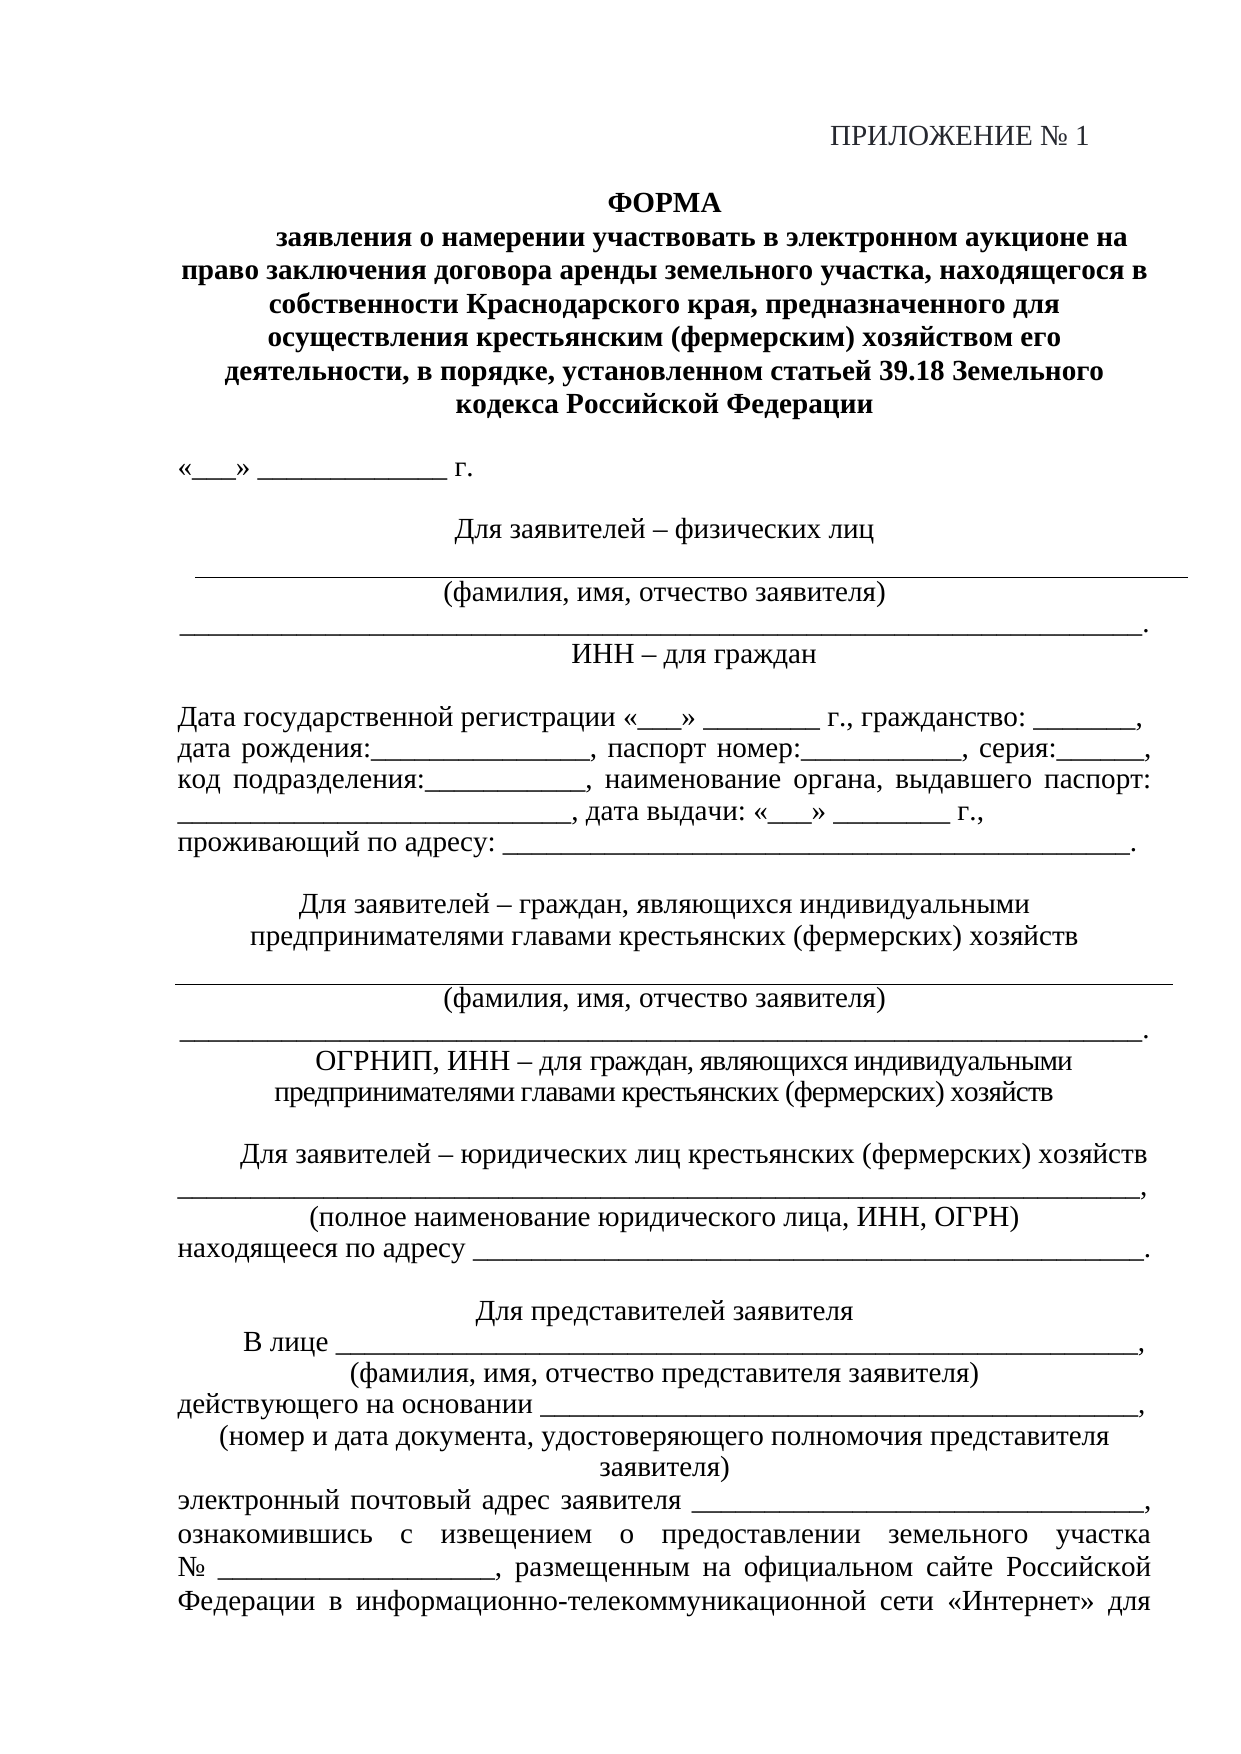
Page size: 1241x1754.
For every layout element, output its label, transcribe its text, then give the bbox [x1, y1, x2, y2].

text __________________________________________________________________. [177, 607, 1152, 639]
text дата рождения:_______________, паспорт номер:___________, серия:______, код подразделения:___________, наименование органа, выдавшего паспорт: ___________________________, дата выдачи: «___» ________ г., [177, 732, 1152, 826]
text ФОРМА [177, 185, 1152, 219]
text Для заявителей – юридических лиц крестьянских (фермерских) хозяйств [177, 1139, 1152, 1170]
text проживающий по адресу: ___________________________________________. [177, 826, 1152, 857]
text Дата государственной регистрации «___» ________ г., гражданство: _______, [177, 701, 1152, 732]
text ОГРНИП, ИНН – для граждан, являющихся индивидуальными предпринимателями главами крестьянских (фермерских) хозяйств [177, 1045, 1152, 1107]
text Для заявителей – физических лиц [177, 514, 1152, 545]
text (фамилия, имя, отчество заявителя) [177, 985, 1152, 1014]
text «___» _____________ г. [177, 451, 1152, 482]
text находящееся по адресу ______________________________________________. [177, 1232, 1152, 1264]
text ИНН – для граждан [177, 639, 1152, 670]
text действующего на основании _________________________________________, [177, 1389, 1152, 1420]
text Для заявителей – граждан, являющихся индивидуальными предпринимателями главами крестьянских (фермерских) хозяйств [177, 889, 1152, 951]
text __________________________________________________________________. [177, 1014, 1152, 1045]
text ПРИЛОЖЕНИЕ № 1 [768, 118, 1152, 152]
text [177, 1482, 1152, 1617]
text В лице _______________________________________________________, (фамилия, имя, отчество представителя заявителя) [177, 1326, 1152, 1389]
text (полное наименование юридического лица, ИНН, ОГРН) [177, 1201, 1152, 1232]
text (фамилия, имя, отчество заявителя) [177, 576, 1152, 607]
text (номер и дата документа, удостоверяющего полномочия представителя заявителя) [177, 1420, 1152, 1482]
text __________________________________________________________________, [177, 1170, 1152, 1201]
text заявления о намерении участвовать в электронном аукционе на право заключения договора аренды земельного участка, находящегося в собственности Краснодарского края, предназначенного для осуществления крестьянским (фермерским) хозяйством его деятельности, в порядке, установленном статьей 39.18 Земельного кодекса Российской Федерации [177, 219, 1152, 420]
text Для представителей заявителя [177, 1295, 1152, 1326]
